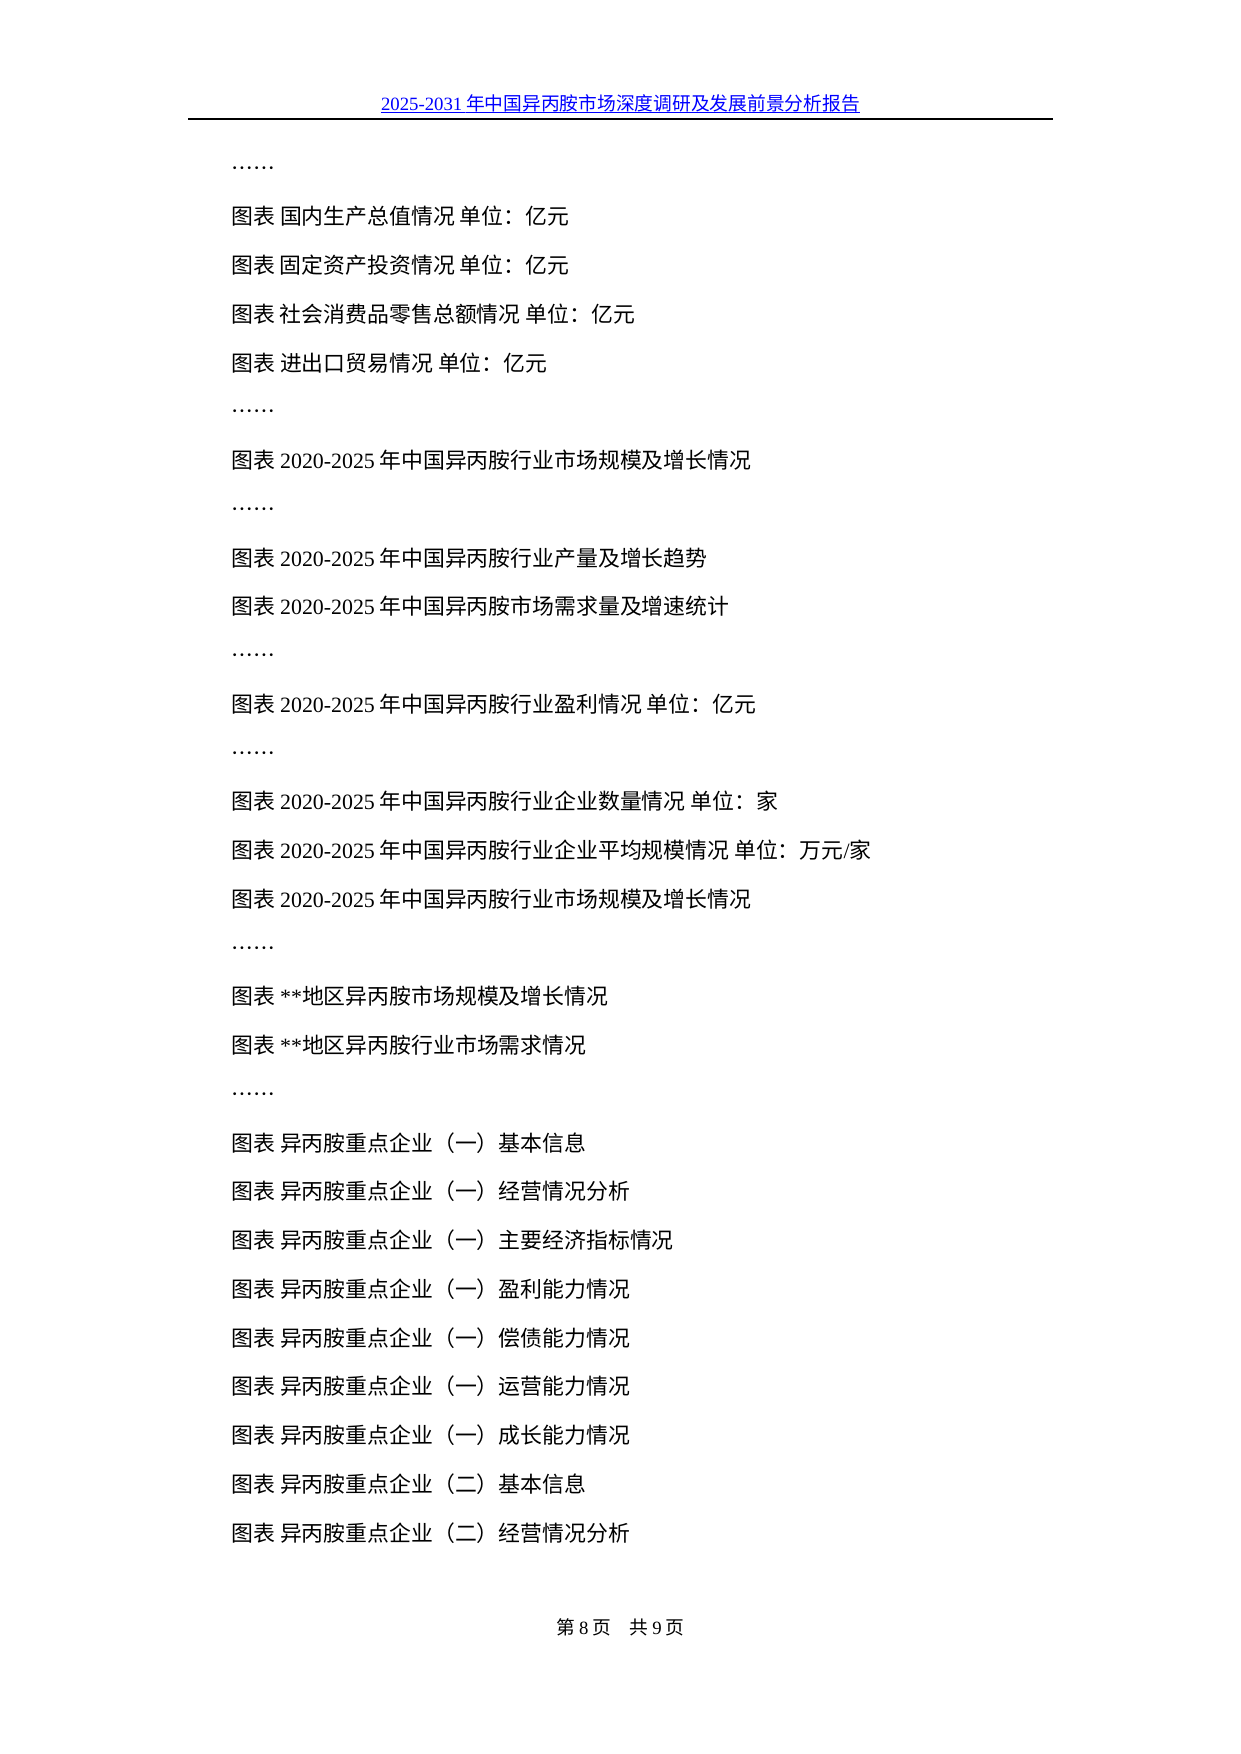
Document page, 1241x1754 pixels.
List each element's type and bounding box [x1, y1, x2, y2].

text [187, 150, 1053, 1548]
